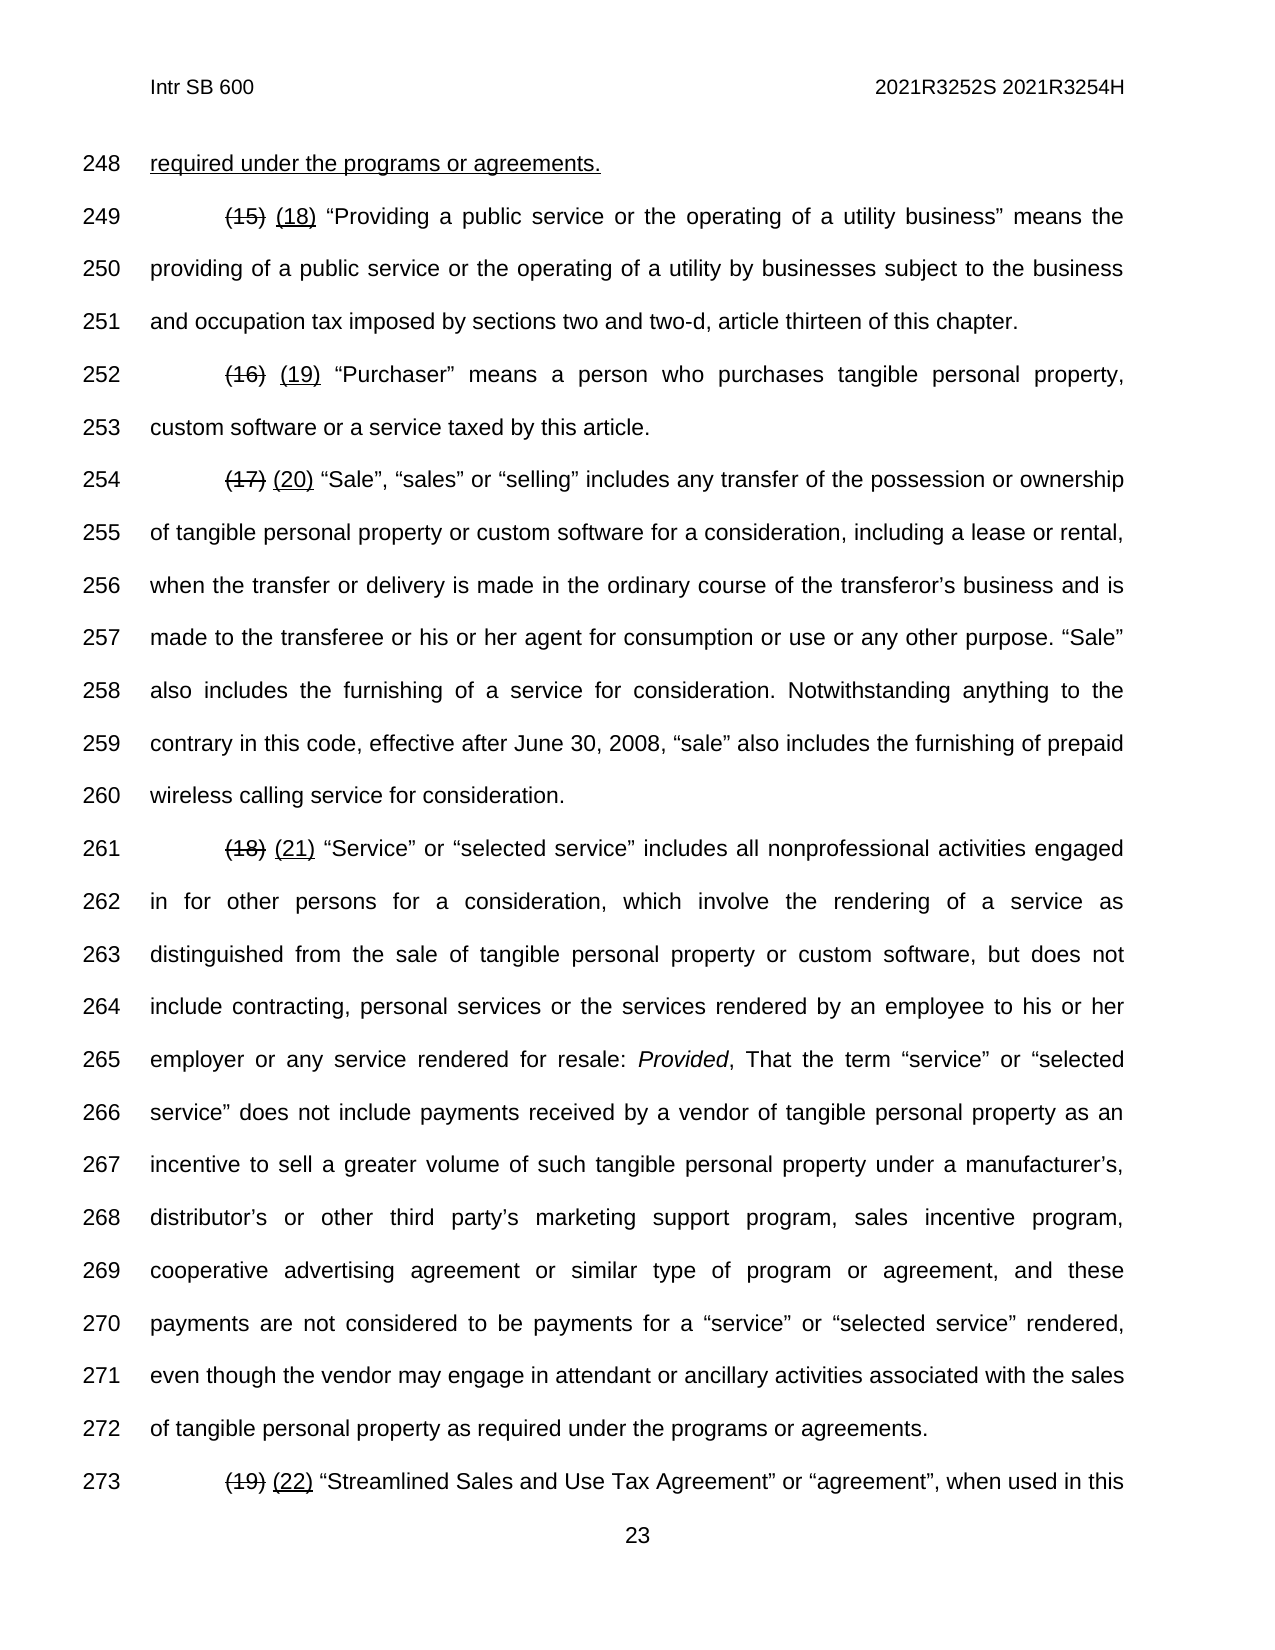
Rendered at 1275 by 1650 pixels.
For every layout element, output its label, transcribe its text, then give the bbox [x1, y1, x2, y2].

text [150, 150, 1125, 176]
text (18) (21) “Service” or “selected service” includes all nonprofessional activities engaged in for other persons for a consideration, which involve the rendering of a service as distinguished from the sale of tangible personal property or custom software, but does not include contracting, personal services or the services rendered by an employee to his or her employer or any service rendered for resale: Provided, That the term “service” or “selected service” does not include payments received by a vendor of tangible personal property as an incentive to sell a greater volume of such tangible personal property under a manufacturer’s, distributor’s or other third party’s marketing support program, sales incentive program, cooperative advertising agreement or similar type of program or agreement, and these payments are not considered to be payments for a “service” or “selected service” rendered, even though the vendor may engage in attendant or ancillary activities associated with the sales of tangible personal property as required under the programs or agreements. [150, 835, 1125, 1441]
text (15) (18) “Providing a public service or the operating of a utility business” means the providing of a public service or the operating of a utility by businesses subject to the business and occupation tax imposed by sections two and two-d, article thirteen of this chapter. [150, 203, 1125, 334]
text (17) (20) “Sale”, “sales” or “selling” includes any transfer of the possession or ownership of tangible personal property or custom software for a consideration, including a lease or rental, when the transfer or delivery is made in the ordinary course of the transferor’s business and is made to the transferee or his or her agent for consumption or use or any other purpose. “Sale” also includes the furnishing of a service for consideration. Notwithstanding anything to the contrary in this code, effective after June 30, 2008, “sale” also includes the furnishing of prepaid wireless calling service for consideration. [150, 466, 1125, 809]
text (16) (19) “Purchaser” means a person who purchases tangible personal property, custom software or a service taxed by this article. [150, 361, 1125, 440]
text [150, 1468, 1125, 1494]
